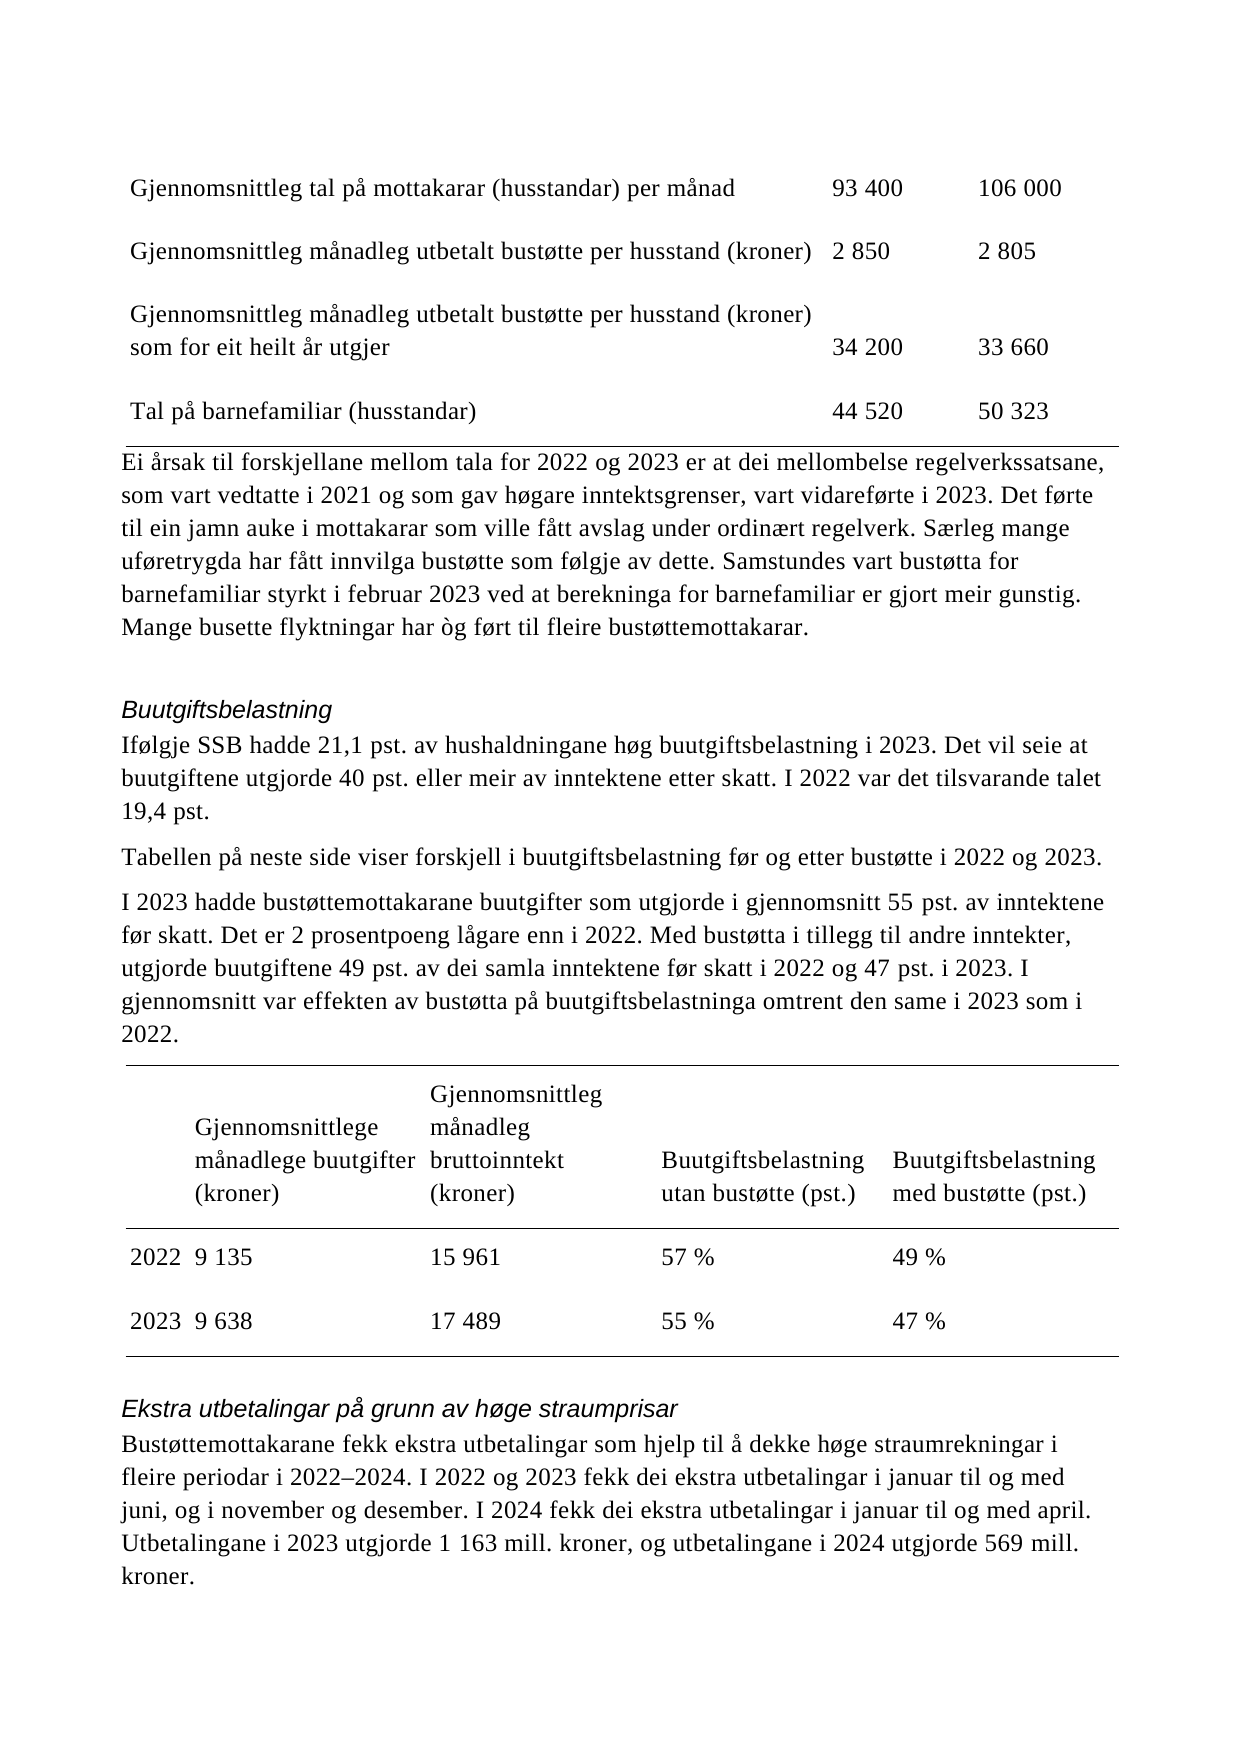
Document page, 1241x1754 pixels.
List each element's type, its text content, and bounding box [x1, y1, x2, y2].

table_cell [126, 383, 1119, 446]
text Ei årsak til forskjellane mellom tala for 2022 og 2023 er at dei mellombelse regelverkssatsane, som vart vedtatte i 2021 og som gav høgare inntektsgrenser, vart vidareførte i 2023. Det førte til ein jamn auke i mottakarar som ville fått avslag under ordinært regelverk. Særleg mange uføretrygda har fått innvilga bustøtte som følgje av dette. Samstundes vart bustøtta for barnefamiliar styrkt i februar 2023 ved at berekninga for barnefamiliar er gjort meir gunstig. Mange busette flyktningar har òg ført til fleire bustøttemottakarar. [121, 447, 1119, 641]
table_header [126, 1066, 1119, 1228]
text Bustøttemottakarane fekk ekstra utbetalingar som hjelp til å dekke høge straumrekningar i fleire periodar i 2022–2024. I 2022 og 2023 fekk dei ekstra utbetalingar i januar til og med juni, og i november og desember. I 2024 fekk dei ekstra utbetalingar i januar til og med april. Utbetalingane i 2023 utgjorde 1 163 mill. kroner, og utbetalingane i 2024 utgjorde 569 mill. kroner. [121, 1429, 1119, 1590]
text I 2023 hadde bustøttemottakarane buutgifter som utgjorde i gjennomsnitt 55 pst. av inntektene før skatt. Det er 2 prosentpoeng lågare enn i 2022. Med bustøtta i tillegg til andre inntekter, utgjorde buutgiftene 49 pst. av dei samla inntektene før skatt i 2022 og 47 pst. i 2023. I gjennomsnitt var effekten av bustøtta på buutgiftsbelastninga omtrent den same i 2023 som i 2022. [121, 887, 1119, 1048]
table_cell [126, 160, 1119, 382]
text Buutgiftsbelastning [121, 695, 1119, 724]
text Tabellen på neste side viser forskjell i buutgiftsbelastning før og etter bustøtte i 2022 og 2023. [121, 842, 1119, 870]
text Ifølgje SSB hadde 21,1 pst. av hushaldningane høg buutgiftsbelastning i 2023. Det vil seie at buutgiftene utgjorde 40 pst. eller meir av inntektene etter skatt. I 2022 var det tilsvarande talet 19,4 pst. [121, 730, 1119, 825]
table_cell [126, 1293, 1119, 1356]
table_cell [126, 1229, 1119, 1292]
text Ekstra utbetalingar på grunn av høge straumprisar [121, 1394, 1119, 1423]
